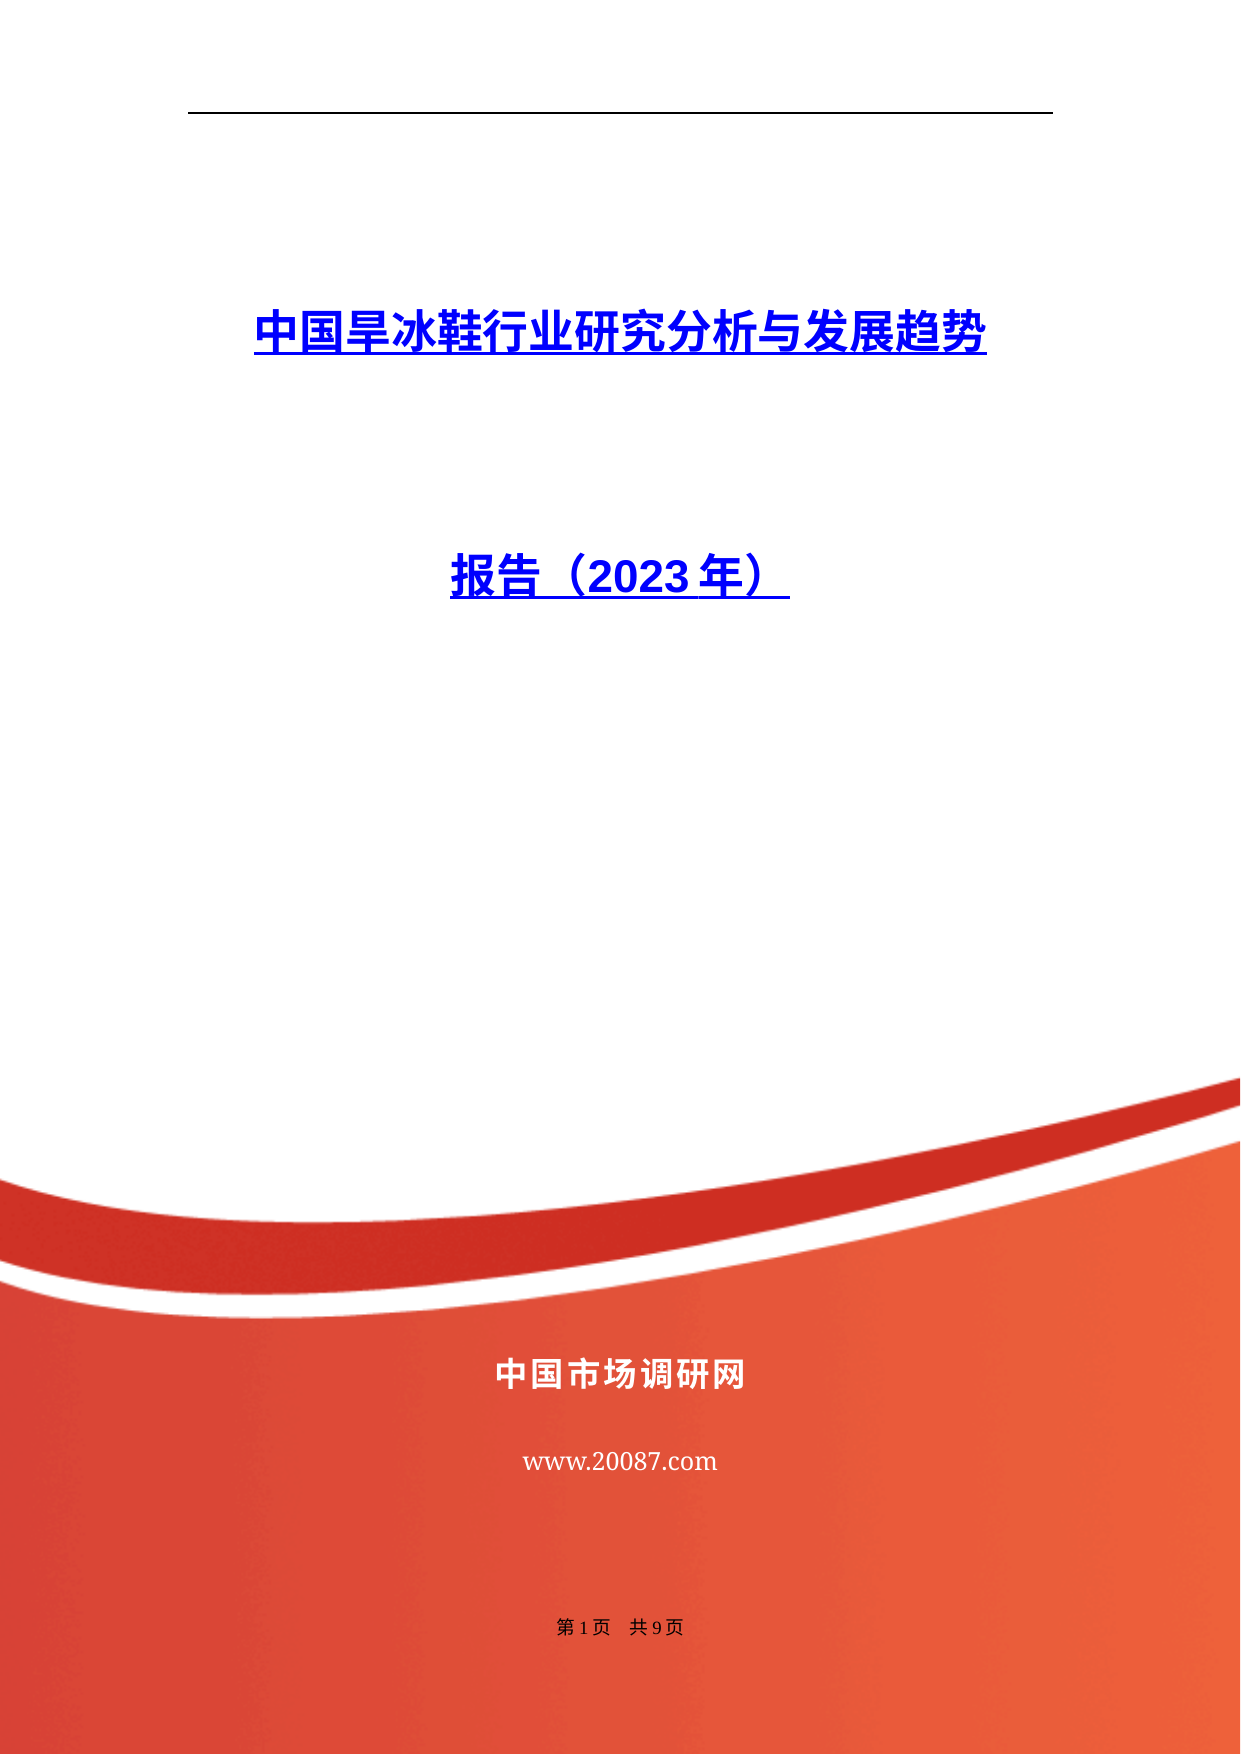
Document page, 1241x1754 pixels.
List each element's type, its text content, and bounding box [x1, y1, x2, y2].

picture [0, 1006, 1241, 1754]
subtitle 中国市场调研网 [187, 1339, 1053, 1404]
text www.20087.com [187, 1428, 1053, 1493]
table_header 中国旱冰鞋行业研究分析与发展趋势报告（2023年） [188, 207, 1053, 773]
